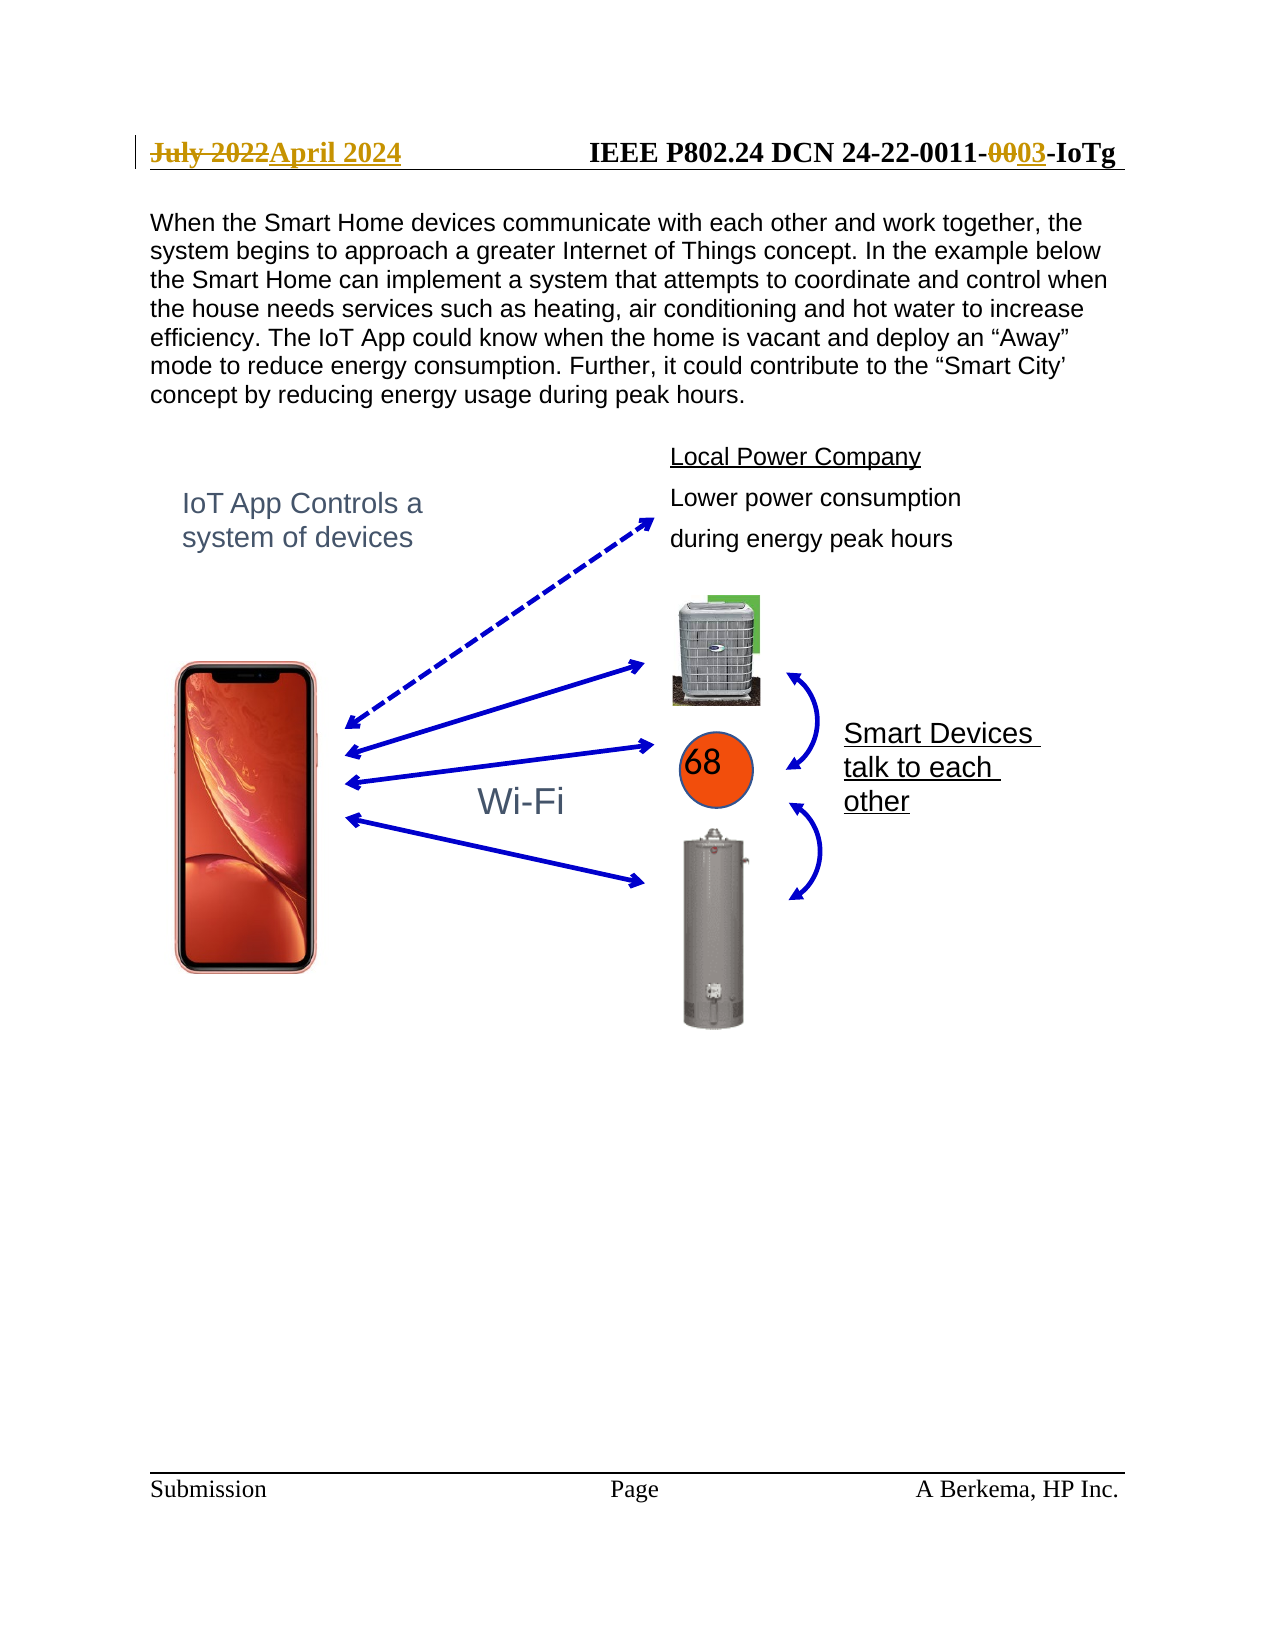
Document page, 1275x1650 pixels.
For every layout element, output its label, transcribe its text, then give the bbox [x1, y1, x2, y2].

text When the Smart Home devices communicate with each other and work together, the system begins to approach a greater Internet of Things concept. In the example below the Smart Home can implement a system that attempts to coordinate and control when the house needs services such as heating, air conditioning and hot water to increase efficiency. The IoT App could know when the home is vacant and deploy an “Away” mode to reduce energy consumption. Further, it could contribute to the “Smart City’ concept by reducing energy usage during peak hours. [150, 208, 1125, 409]
picture [150, 661, 341, 974]
picture [672, 595, 761, 706]
picture [625, 828, 808, 1030]
